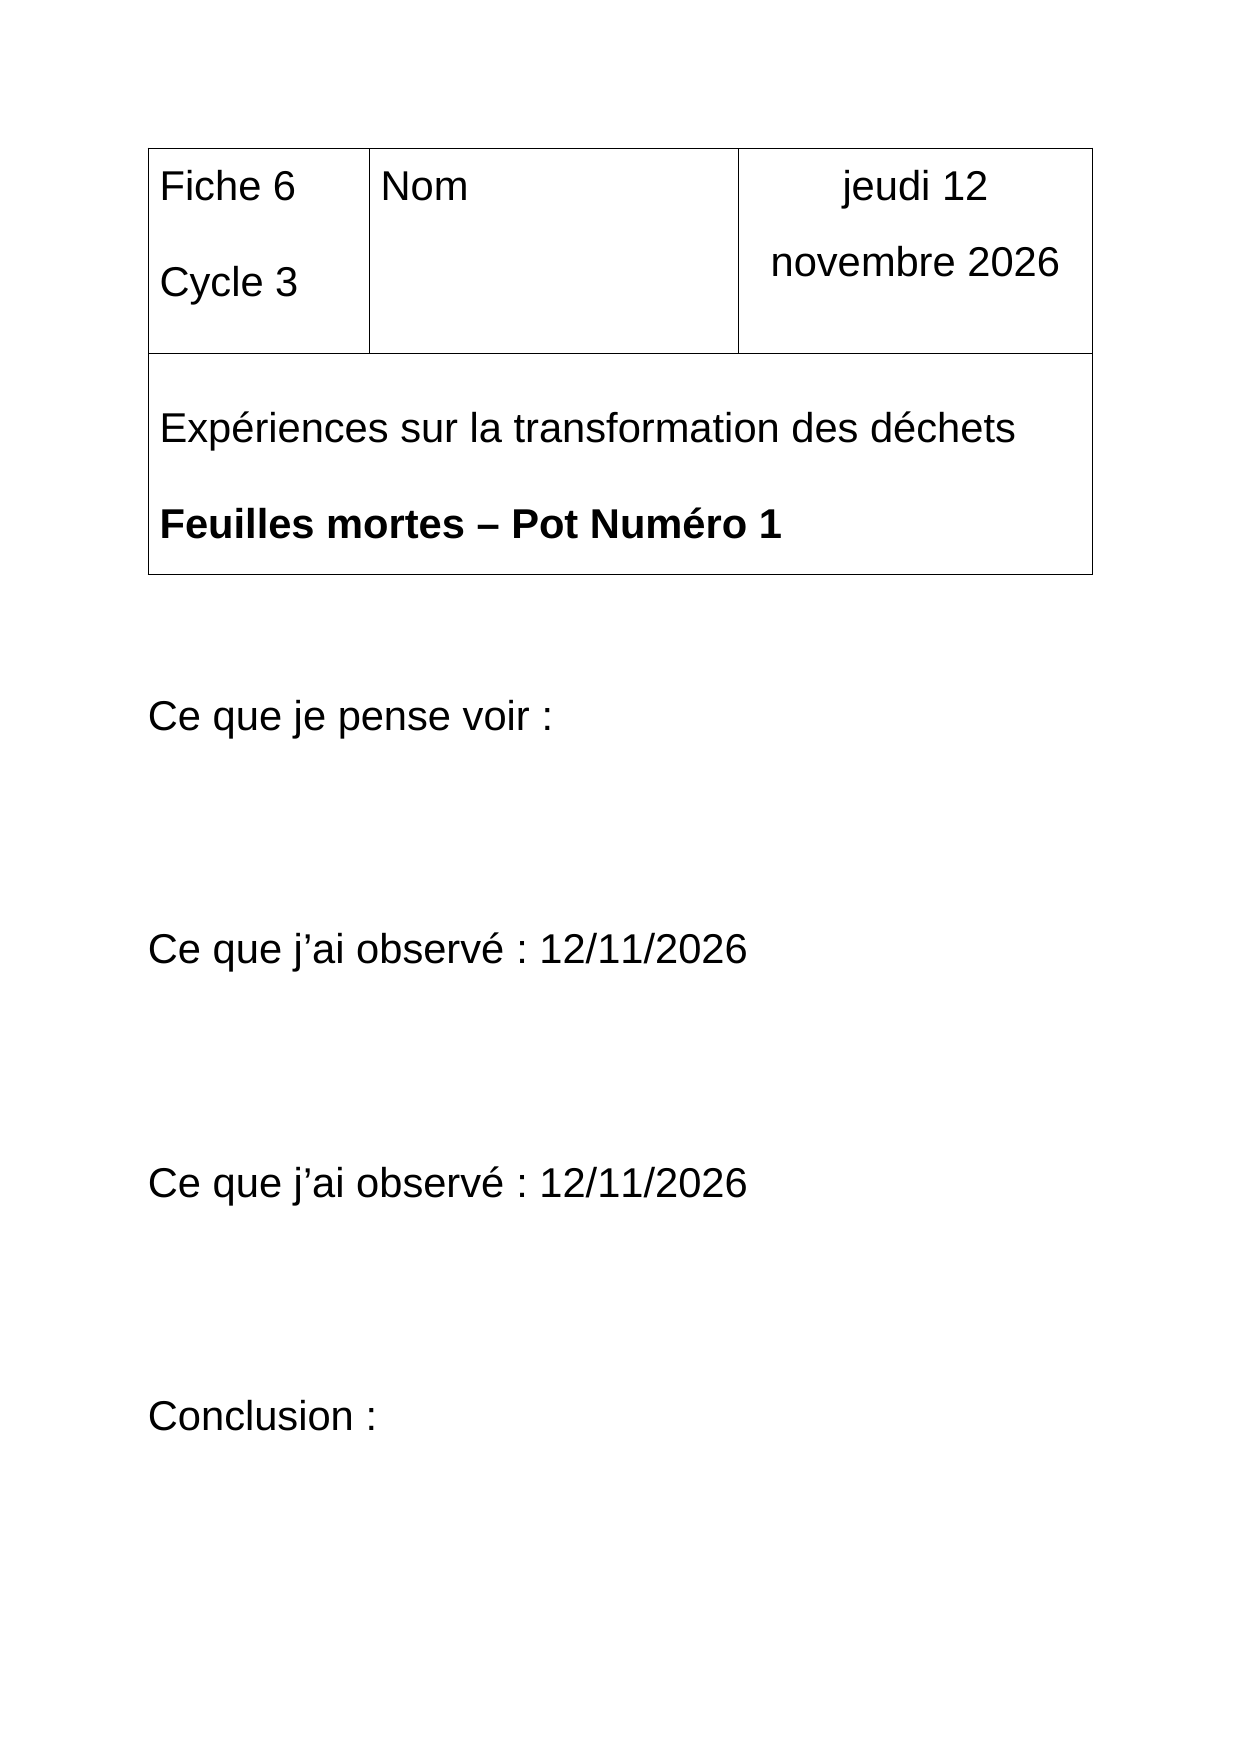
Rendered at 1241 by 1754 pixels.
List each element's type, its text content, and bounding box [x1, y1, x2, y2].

table_cell Expériences sur la transformation des déchets Feuilles mortes – Pot Numéro 1 [149, 354, 1092, 574]
text Ce que j’ai observé : 23/07/2018 [148, 1158, 1093, 1206]
text Conclusion : [148, 1392, 1093, 1439]
text Ce que je pense voir : [148, 692, 1093, 739]
table_header Fiche 6 Cycle 3 [149, 149, 369, 353]
text Ce que j’ai observé : 23/07/2018 [148, 925, 1093, 973]
table_header lundi 23 juillet 2018 [739, 149, 1092, 353]
table_header Nom [370, 149, 738, 353]
